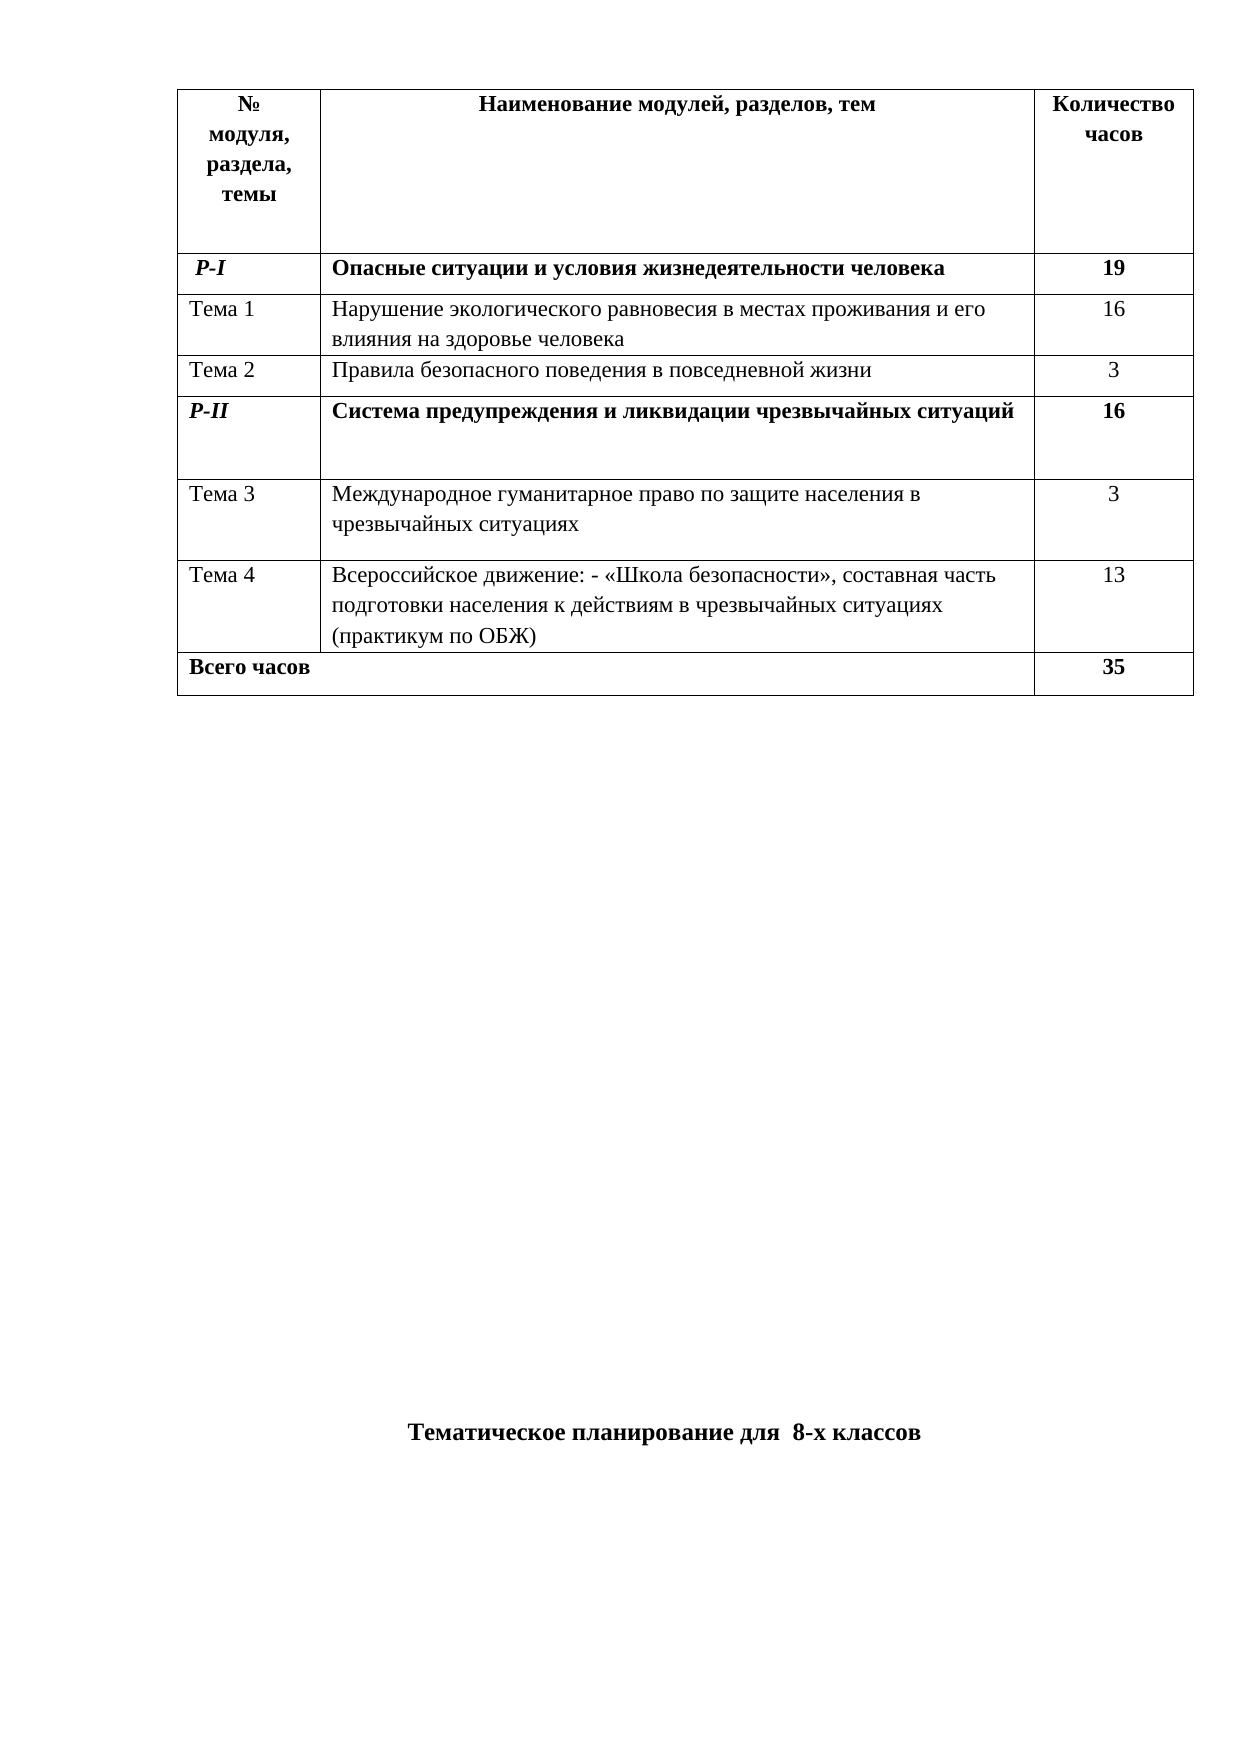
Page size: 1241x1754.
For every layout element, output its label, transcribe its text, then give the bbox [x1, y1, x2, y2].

table_cell 16 [1035, 397, 1193, 479]
table_cell Нарушение экологического равновесия в местах проживания и его влияния на здоровье человека [321, 295, 1034, 355]
table_header Наименование модулей, разделов, тем [321, 90, 1034, 253]
table_cell 3 [1035, 356, 1193, 396]
table_cell Тема 2 [178, 356, 320, 396]
table_cell Всего часов [178, 653, 1034, 695]
table_cell Тема 4 [178, 561, 320, 652]
table_header № модуля, раздела, темы [178, 90, 320, 253]
table_cell Всероссийское движение: - «Школа безопасности», составная часть подготовки населения к действиям в чрезвычайных ситуациях (практикум по ОБЖ) [321, 561, 1034, 652]
table_header Количество часов [1035, 90, 1193, 253]
table_cell 13 [1035, 561, 1193, 652]
table_cell Система предупреждения и ликвидации чрезвычайных ситуаций [321, 397, 1034, 479]
table_cell Р-I [178, 254, 320, 294]
table_cell 3 [1035, 480, 1193, 560]
table_cell 19 [1035, 254, 1193, 294]
table_cell 35 [1035, 653, 1193, 695]
table_cell 16 [1035, 295, 1193, 355]
table_cell Тема 1 [178, 295, 320, 355]
table_cell Р-II [178, 397, 320, 479]
text Тематическое планирование для 8-х классов [177, 1417, 1152, 1446]
table_cell Тема 3 [178, 480, 320, 560]
table_cell Международное гуманитарное право по защите населения в чрезвычайных ситуациях [321, 480, 1034, 560]
table_cell Правила безопасного поведения в повседневной жизни [321, 356, 1034, 396]
table_cell Опасные ситуации и условия жизнедеятельности человека [321, 254, 1034, 294]
